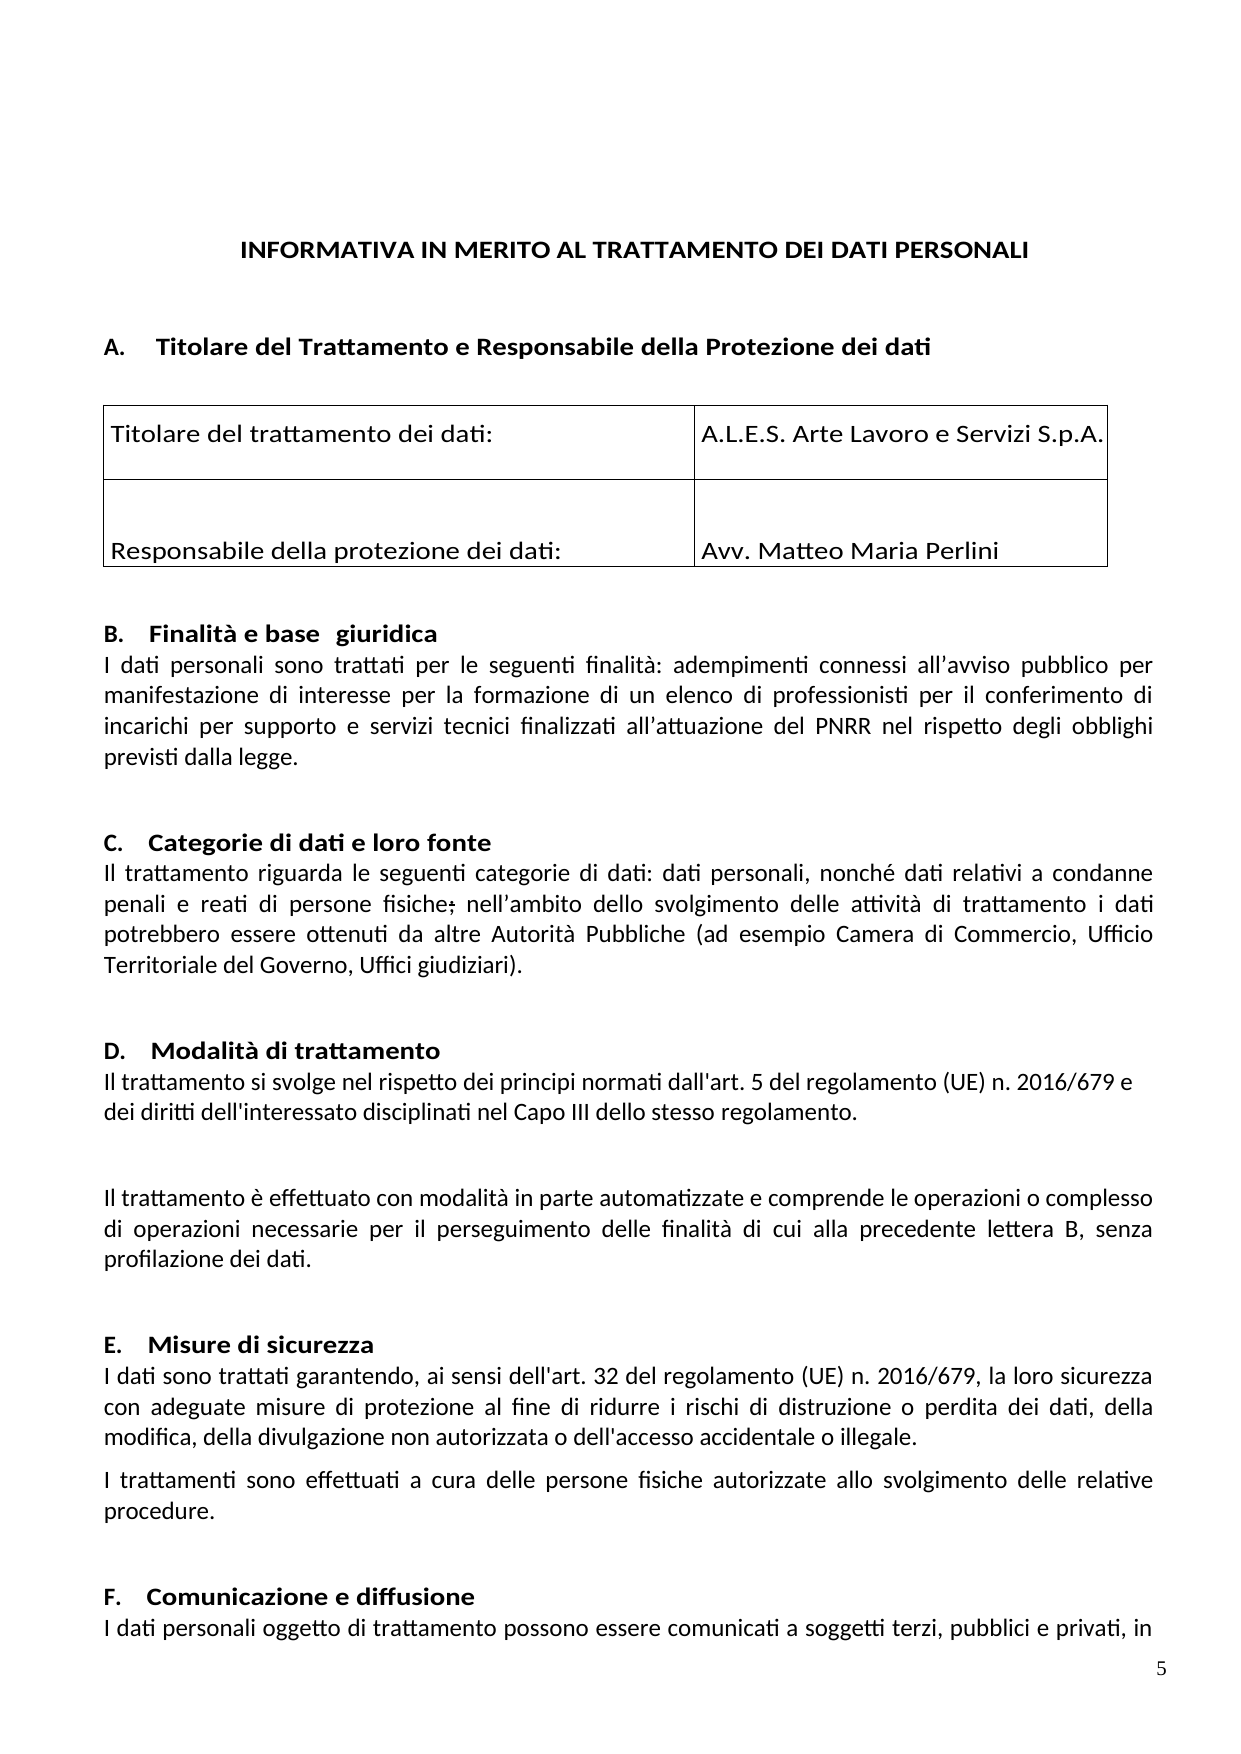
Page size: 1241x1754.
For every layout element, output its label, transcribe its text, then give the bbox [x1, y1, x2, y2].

text Il trattamento è effettuato con modalità in parte automatizzate e comprende le operazioni o complesso di operazioni necessarie per il perseguimento delle finalità di cui alla precedente lettera B, senza profilazione dei dati. [103, 1182, 1155, 1274]
text Il trattamento si svolge nel rispetto dei principi normati dall'art. 5 del regolamento (UE) n. 2016/679 e dei diritti dell'interessato disciplinati nel Capo III dello stesso regolamento. [103, 1066, 1154, 1127]
table_header A.L.E.S. Arte Lavoro e Servizi S.p.A. [695, 406, 1107, 478]
text I dati personali sono trattati per le seguenti finalità: adempimenti connessi all’avviso pubblico per manifestazione di interesse per la formazione di un elenco di professionisti per il conferimento di incarichi per supporto e servizi tecnici finalizzati all’attuazione del PNRR nel rispetto degli obblighi previsti dalla legge. [103, 649, 1155, 771]
list Finalità e base giuridica [103, 618, 1167, 649]
text I dati sono trattati garantendo, ai sensi dell'art. 32 del regolamento (UE) n. 2016/679, la loro sicurezza con adeguate misure di protezione al fine di ridurre i rischi di distruzione o perdita dei dati, della modifica, della divulgazione non autorizzata o dell'accesso accidentale o illegale. [103, 1361, 1155, 1452]
text I trattamenti sono effettuati a cura delle persone fisiche autorizzate allo svolgimento delle relative procedure. [103, 1464, 1154, 1526]
table_cell Responsabile della protezione dei dati: [104, 480, 694, 566]
table_cell Avv. Matteo Maria Perlini [695, 480, 1107, 566]
subtitle Modalità di trattamento [103, 1035, 1167, 1066]
subtitle Categorie di dati e loro fonte [103, 827, 1167, 857]
text INFORMATIVA IN MERITO AL TRATTAMENTO DEI DATI PERSONALI [103, 235, 1167, 265]
subtitle Comunicazione e diffusione [103, 1581, 1167, 1612]
subtitle Misure di sicurezza [103, 1329, 1167, 1360]
table_header Titolare del trattamento dei dati: [104, 406, 694, 478]
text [103, 1612, 1155, 1643]
text Il trattamento riguarda le seguenti categorie di dati: dati personali, nonché dati relativi a condanne penali e reati di persone fisiche; nell’ambito dello svolgimento delle attività di trattamento i dati potrebbero essere ottenuti da altre Autorità Pubbliche (ad esempio Camera di Commercio, Ufficio Territoriale del Governo, Uffici giudiziari). [103, 857, 1155, 979]
subtitle Titolare del Trattamento e Responsabile della Protezione dei dati [103, 331, 1167, 361]
